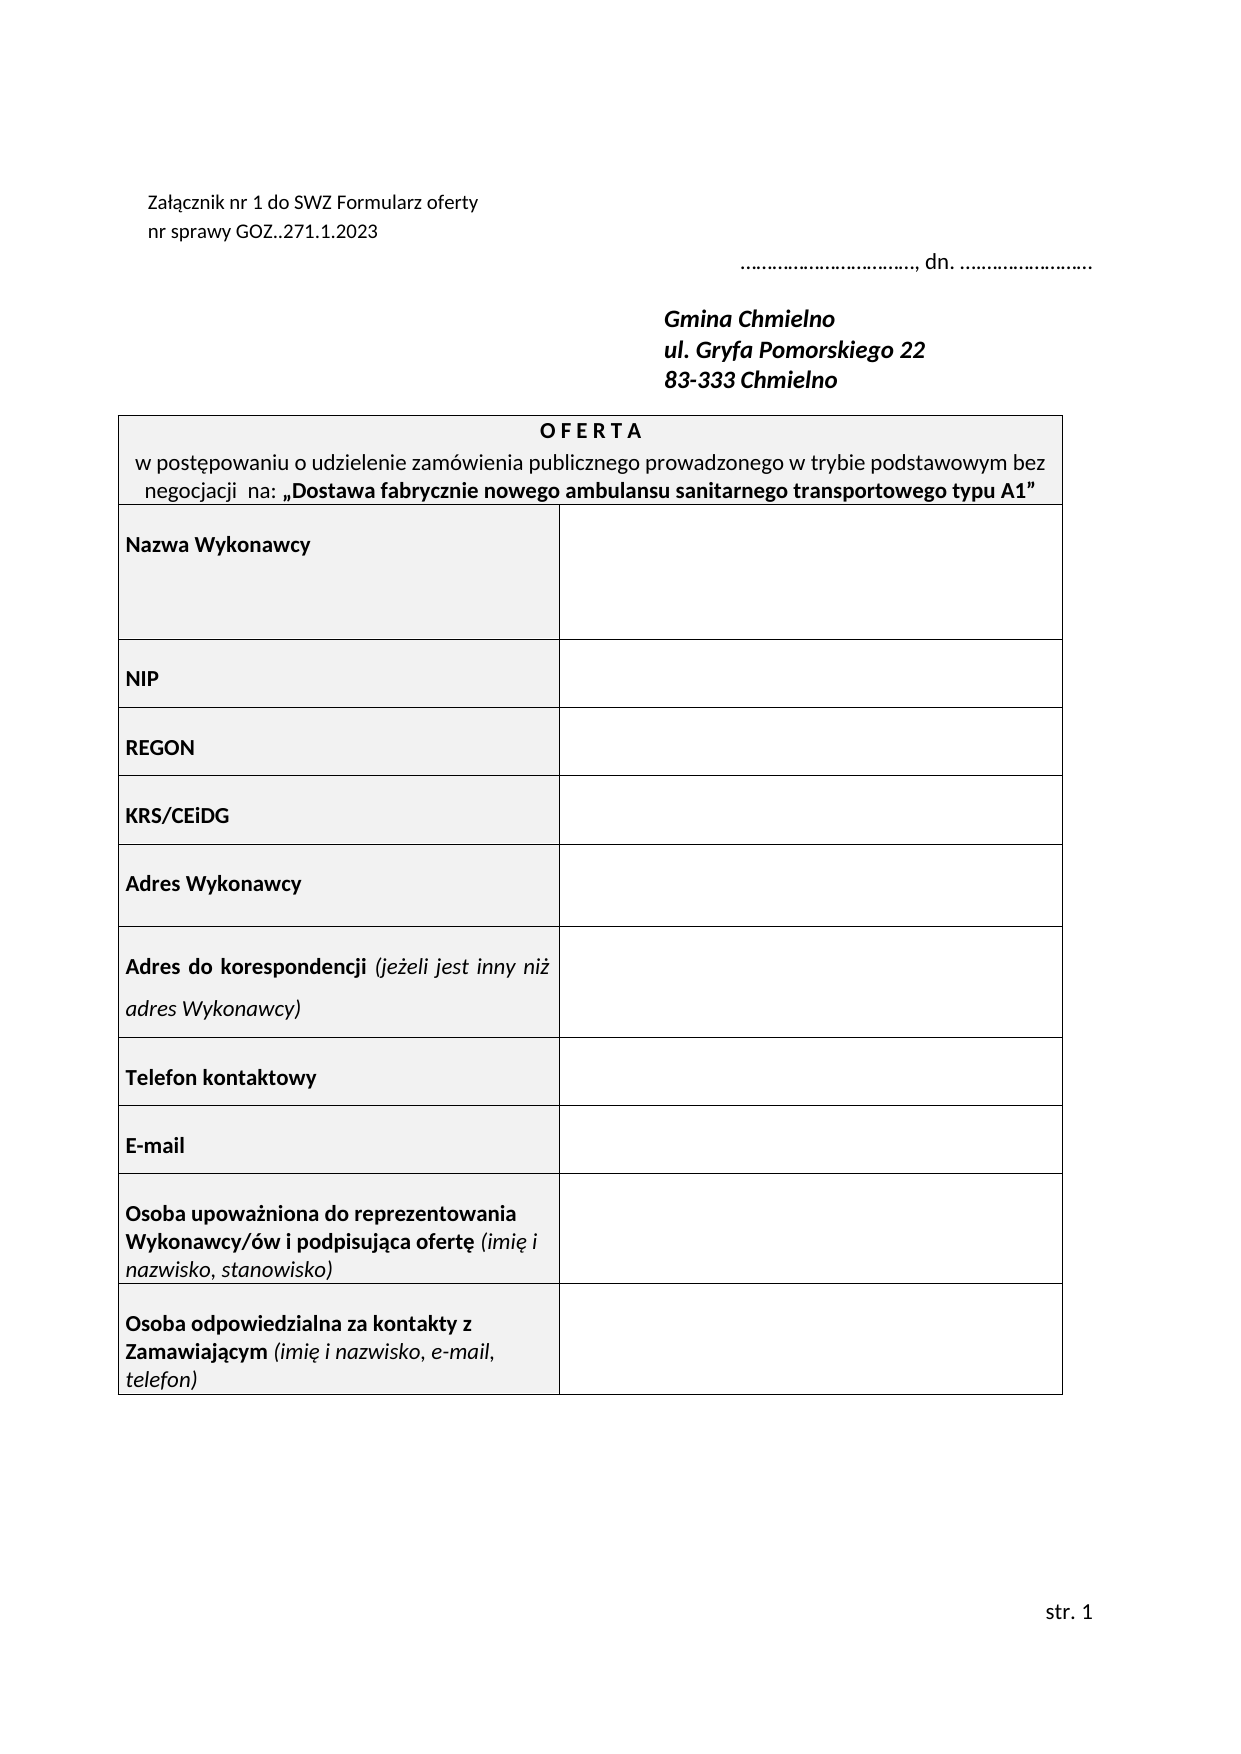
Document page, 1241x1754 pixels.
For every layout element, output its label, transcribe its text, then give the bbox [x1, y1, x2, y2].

table_cell Nazwa Wykonawcy [119, 505, 559, 638]
table_cell [560, 1174, 1062, 1283]
table_cell Adres do korespondencji (jeżeli jest inny niż adres Wykonawcy) [119, 927, 559, 1037]
table_cell Osoba upoważniona do reprezentowania Wykonawcy/ów i podpisująca ofertę (imię i nazwisko, stanowisko) [119, 1174, 559, 1283]
text ul. Gryfa Pomorskiego 22 [590, 334, 1092, 364]
table_cell Telefon kontaktowy [119, 1038, 559, 1105]
table_cell [560, 1106, 1062, 1173]
table_cell [560, 640, 1062, 707]
table_cell [560, 1038, 1062, 1105]
table_cell KRS/CEiDG [119, 776, 559, 843]
text Załącznik nr 1 do SWZ Formularz oferty [148, 189, 1092, 214]
table_cell [560, 505, 1062, 638]
table_cell [560, 708, 1062, 775]
table_cell [560, 1284, 1062, 1393]
table_cell NIP [119, 640, 559, 707]
table_cell E-mail [119, 1106, 559, 1173]
text ……………………………, dn. ….………………… [148, 247, 1092, 275]
table_cell Adres Wykonawcy [119, 845, 559, 926]
text 83-333 Chmielno [590, 364, 1092, 395]
table_cell [560, 927, 1062, 1037]
table_cell Osoba odpowiedzialna za kontakty z Zamawiającym (imię i nazwisko, e-mail, telefon) [119, 1284, 559, 1393]
text Gmina Chmielno [590, 303, 1092, 334]
text nr sprawy GOZ..271.1.2023 [148, 218, 1092, 243]
table_header O F E R T A w postępowaniu o udzielenie zamówienia publicznego prowadzonego w trybie podstawowym bez negocjacji na: „Dostawa fabrycznie nowego ambulansu sanitarnego transportowego typu A1” [119, 416, 1062, 504]
table_cell REGON [119, 708, 559, 775]
table_cell [560, 776, 1062, 843]
table_cell [560, 845, 1062, 926]
